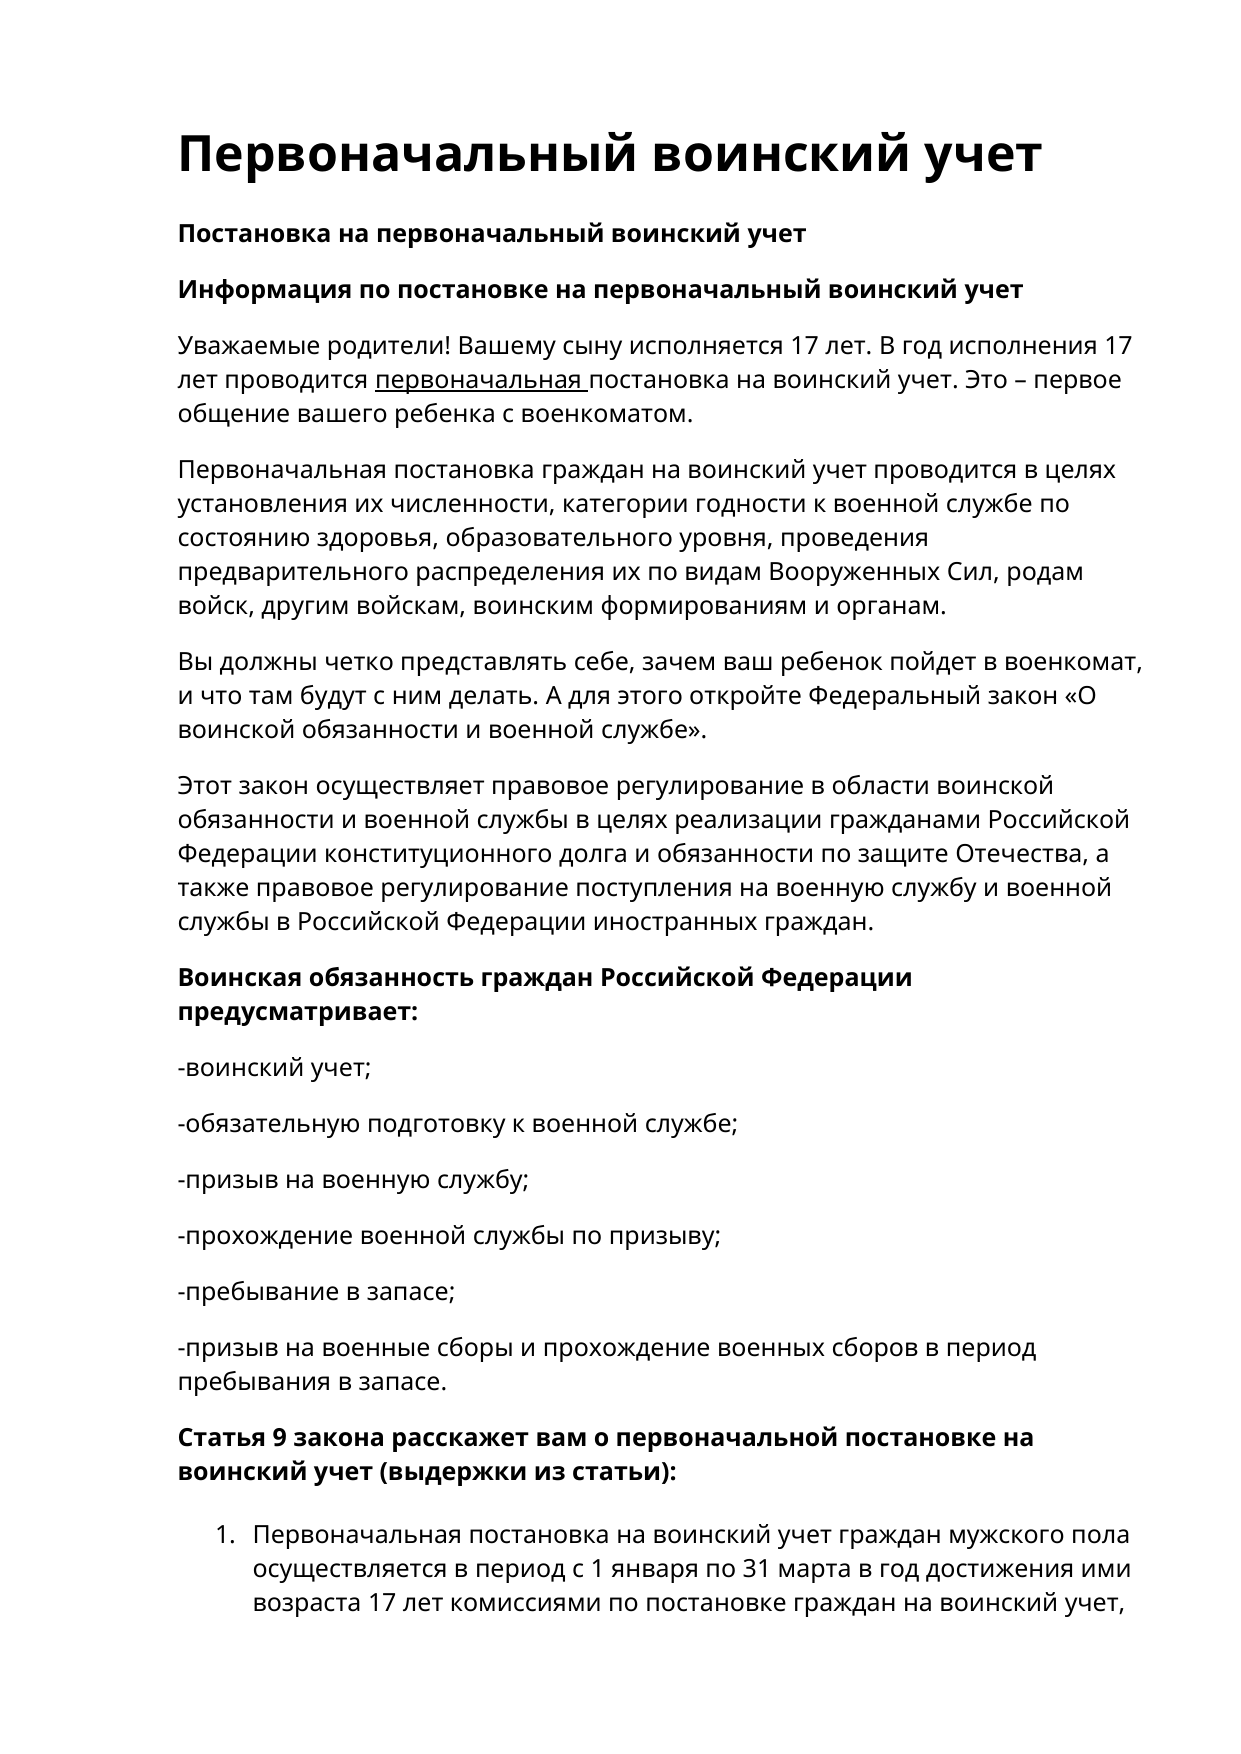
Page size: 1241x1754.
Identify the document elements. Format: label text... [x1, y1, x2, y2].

text -пребывание в запасе; [177, 1273, 1152, 1308]
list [215, 1517, 1152, 1619]
text Первоначальная постановка граждан на воинский учет проводится в целях установления их численности, категории годности к военной службе по состоянию здоровья, образовательного уровня, проведения предварительного распределения их по видам Вооруженных Сил, родам войск, другим войскам, воинским формированиям и органам. [177, 451, 1152, 622]
text -прохождение военной службы по призыву; [177, 1218, 1152, 1252]
text Этот закон осуществляет правовое регулирование в области воинской обязанности и военной службы в целях реализации гражданами Российской Федерации конституционного долга и обязанности по защите Отечества, а также правовое регулирование поступления на военную службу и военной службы в Российской Федерации иностранных граждан. [177, 768, 1152, 938]
text Первоначальный воинский учет [177, 118, 1152, 186]
text -призыв на военную службу; [177, 1162, 1152, 1196]
text -воинский учет; [177, 1050, 1152, 1084]
text Вы должны четко представлять себе, зачем ваш ребенок пойдет в военкомат, и что там будут с ним делать. А для этого откройте Федеральный закон «О воинской обязанности и военной службе». [177, 643, 1152, 746]
text -призыв на военные сборы и прохождение военных сборов в период пребывания в запасе. [177, 1329, 1152, 1398]
text Информация по постановке на первоначальный воинский учет [177, 271, 1152, 305]
text -обязательную подготовку к военной службе; [177, 1106, 1152, 1140]
text Уважаемые родители! Вашему сыну исполняется 17 лет. В год исполнения 17 лет проводится первоначальная постановка на воинский учет. Это – первое общение вашего ребенка с военкоматом. [177, 327, 1152, 429]
text Постановка на первоначальный воинский учет [177, 215, 1152, 249]
text Статья 9 закона расскажет вам о первоначальной постановке на воинский учет (выдержки из статьи): [177, 1419, 1152, 1488]
text Воинская обязанность граждан Российской Федерации предусматривает: [177, 960, 1152, 1028]
